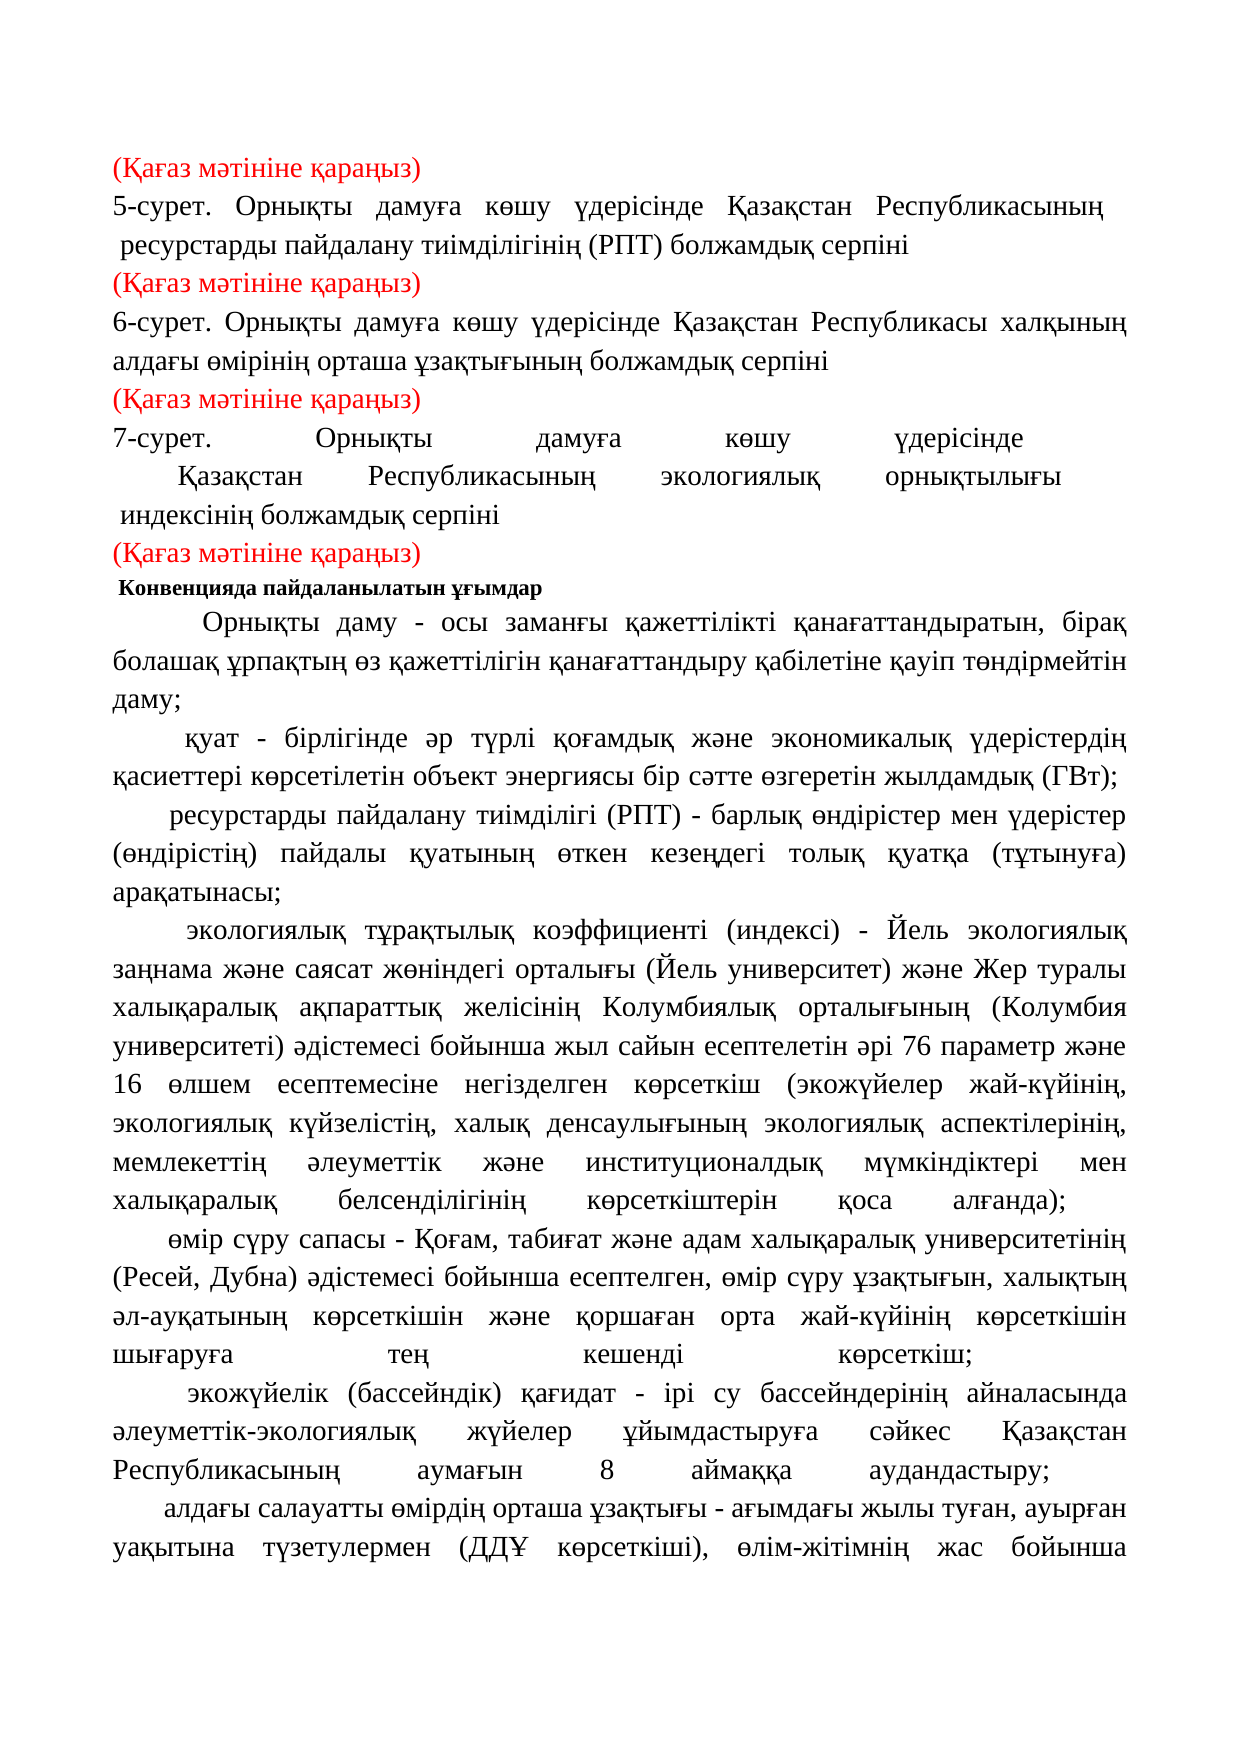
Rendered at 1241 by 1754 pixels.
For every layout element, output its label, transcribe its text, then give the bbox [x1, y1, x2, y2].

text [112, 604, 1128, 1563]
text (Қағаз мәтініне қараңыз) [112, 150, 1128, 183]
text 7-сурет. Орнықты дамуға көшу үдерісінде Қазақстан Республикасының экологиялық орнықтылығы индексінің болжамдық серпіні [112, 420, 1128, 530]
text (Қағаз мәтініне қараңыз) [112, 266, 1128, 299]
text (Қағаз мәтініне қараңыз) [112, 535, 1128, 569]
text Конвенцияда пайдаланылатын ұғымдар [112, 574, 1128, 600]
text (Қағаз мәтініне қараңыз) [112, 381, 1128, 415]
text 6-сурет. Орнықты дамуға көшу үдерісінде Қазақстан Республикасы халқының алдағы өмірінің орташа ұзақтығының болжамдық серпіні [112, 304, 1128, 376]
text 5-сурет. Орнықты дамуға көшу үдерісінде Қазақстан Республикасының ресурстарды пайдалану тиімділігінің (РПТ) болжамдық серпіні [112, 188, 1128, 261]
